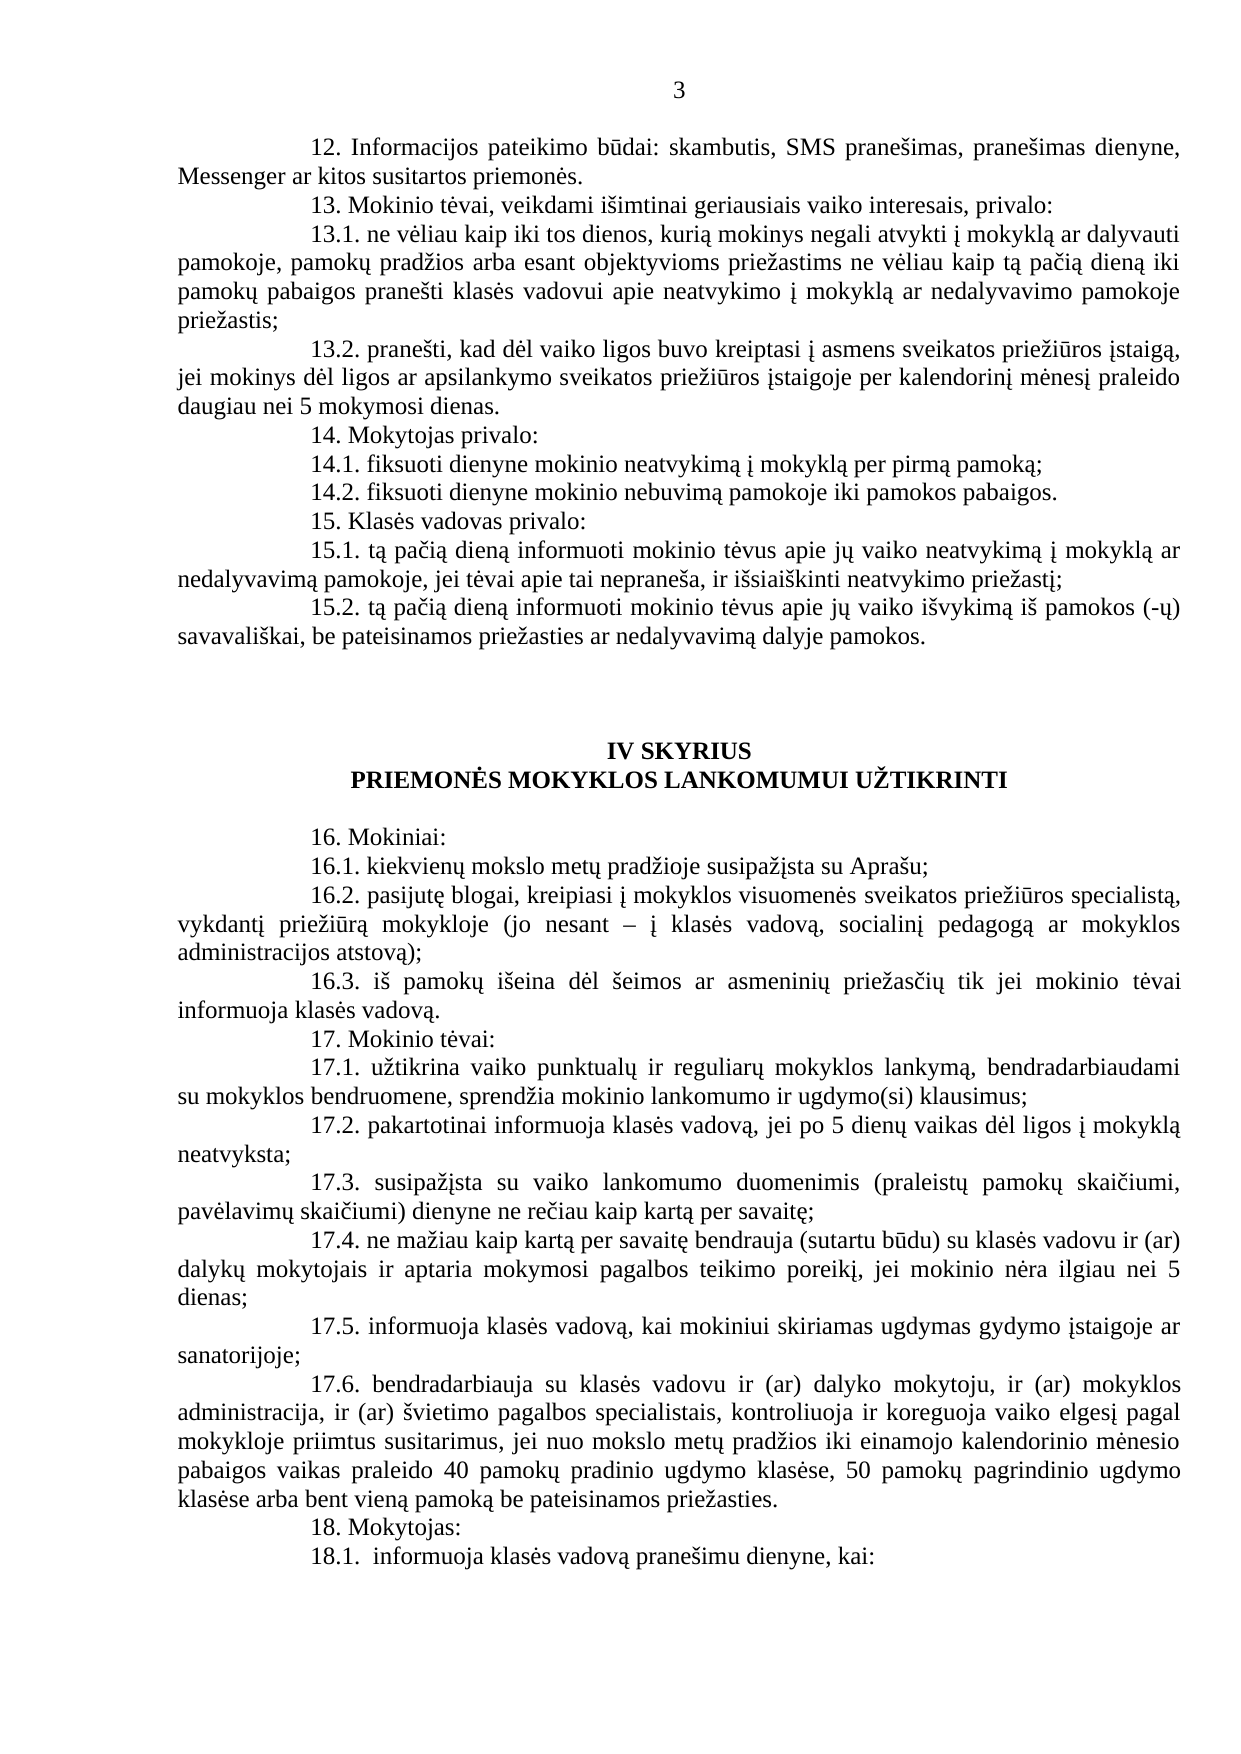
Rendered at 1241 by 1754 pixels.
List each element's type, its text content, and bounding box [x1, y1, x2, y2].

text 17.6. bendradarbiauja su klasės vadovu ir (ar) dalyko mokytoju, ir (ar) mokyklos administracija, ir (ar) švietimo pagalbos specialistais, kontroliuoja ir koreguoja vaiko elgesį pagal mokykloje priimtus susitarimus, jei nuo mokslo metų pradžios iki einamojo kalendorinio mėnesio pabaigos vaikas praleido 40 pamokų pradinio ugdymo klasėse, 50 pamokų pagrindinio ugdymo klasėse arba bent vieną pamoką be pateisinamos priežasties. [177, 1369, 1181, 1512]
text PRIEMONĖS MOKYKLOS LANKOMUMUI UŽTIKRINTI [177, 765, 1181, 794]
text 13. Mokinio tėvai, veikdami išimtinai geriausiais vaiko interesais, privalo: [177, 190, 1181, 219]
text 14.2. fiksuoti dienyne mokinio nebuvimą pamokoje iki pamokos pabaigos. [177, 477, 1181, 506]
text 16.2. pasijutę blogai, kreipiasi į mokyklos visuomenės sveikatos priežiūros specialistą, vykdantį priežiūrą mokykloje (jo nesant – į klasės vadovą, socialinį pedagogą ar mokyklos administracijos atstovą); [177, 880, 1181, 966]
text 15. Klasės vadovas privalo: [177, 506, 1181, 535]
text 13.2. pranešti, kad dėl vaiko ligos buvo kreiptasi į asmens sveikatos priežiūros įstaigą, jei mokinys dėl ligos ar apsilankymo sveikatos priežiūros įstaigoje per kalendorinį mėnesį praleido daugiau nei 5 mokymosi dienas. [177, 334, 1181, 420]
text 17.4. ne mažiau kaip kartą per savaitę bendrauja (sutartu būdu) su klasės vadovu ir (ar) dalykų mokytojais ir aptaria mokymosi pagalbos teikimo poreikį, jei mokinio nėra ilgiau nei 5 dienas; [177, 1225, 1181, 1311]
text 16. Mokiniai: [177, 822, 1181, 851]
text 18. Mokytojas: [177, 1512, 1181, 1541]
text 14.1. fiksuoti dienyne mokinio neatvykimą į mokyklą per pirmą pamoką; [177, 449, 1181, 477]
text 14. Mokytojas privalo: [177, 420, 1181, 449]
text 18.1. informuoja klasės vadovą pranešimu dienyne, kai: [177, 1541, 1181, 1570]
text IV SKYRIUS [177, 736, 1181, 765]
text 12. Informacijos pateikimo būdai: skambutis, SMS pranešimas, pranešimas dienyne, Messenger ar kitos susitartos priemonės. [177, 132, 1181, 190]
text 17. Mokinio tėvai: [177, 1024, 1181, 1052]
text 16.3. iš pamokų išeina dėl šeimos ar asmeninių priežasčių tik jei mokinio tėvai informuoja klasės vadovą. [177, 966, 1181, 1024]
text 15.2. tą pačią dieną informuoti mokinio tėvus apie jų vaiko išvykimą iš pamokos (-ų) savavališkai, be pateisinamos priežasties ar nedalyvavimą dalyje pamokos. [177, 592, 1181, 650]
text 13.1. ne vėliau kaip iki tos dienos, kurią mokinys negali atvykti į mokyklą ar dalyvauti pamokoje, pamokų pradžios arba esant objektyvioms priežastims ne vėliau kaip tą pačią dieną iki pamokų pabaigos pranešti klasės vadovui apie neatvykimo į mokyklą ar nedalyvavimo pamokoje priežastis; [177, 219, 1181, 334]
text 17.5. informuoja klasės vadovą, kai mokiniui skiriamas ugdymas gydymo įstaigoje ar sanatorijoje; [177, 1311, 1181, 1369]
text 17.2. pakartotinai informuoja klasės vadovą, jei po 5 dienų vaikas dėl ligos į mokyklą neatvyksta; [177, 1110, 1181, 1167]
text 16.1. kiekvienų mokslo metų pradžioje susipažįsta su Aprašu; [177, 851, 1181, 880]
text 17.1. užtikrina vaiko punktualų ir reguliarų mokyklos lankymą, bendradarbiaudami su mokyklos bendruomene, sprendžia mokinio lankomumo ir ugdymo(si) klausimus; [177, 1052, 1181, 1110]
text 15.1. tą pačią dieną informuoti mokinio tėvus apie jų vaiko neatvykimą į mokyklą ar nedalyvavimą pamokoje, jei tėvai apie tai nepraneša, ir išsiaiškinti neatvykimo priežastį; [177, 535, 1181, 592]
text 17.3. susipažįsta su vaiko lankomumo duomenimis (praleistų pamokų skaičiumi, pavėlavimų skaičiumi) dienyne ne rečiau kaip kartą per savaitę; [177, 1167, 1181, 1225]
